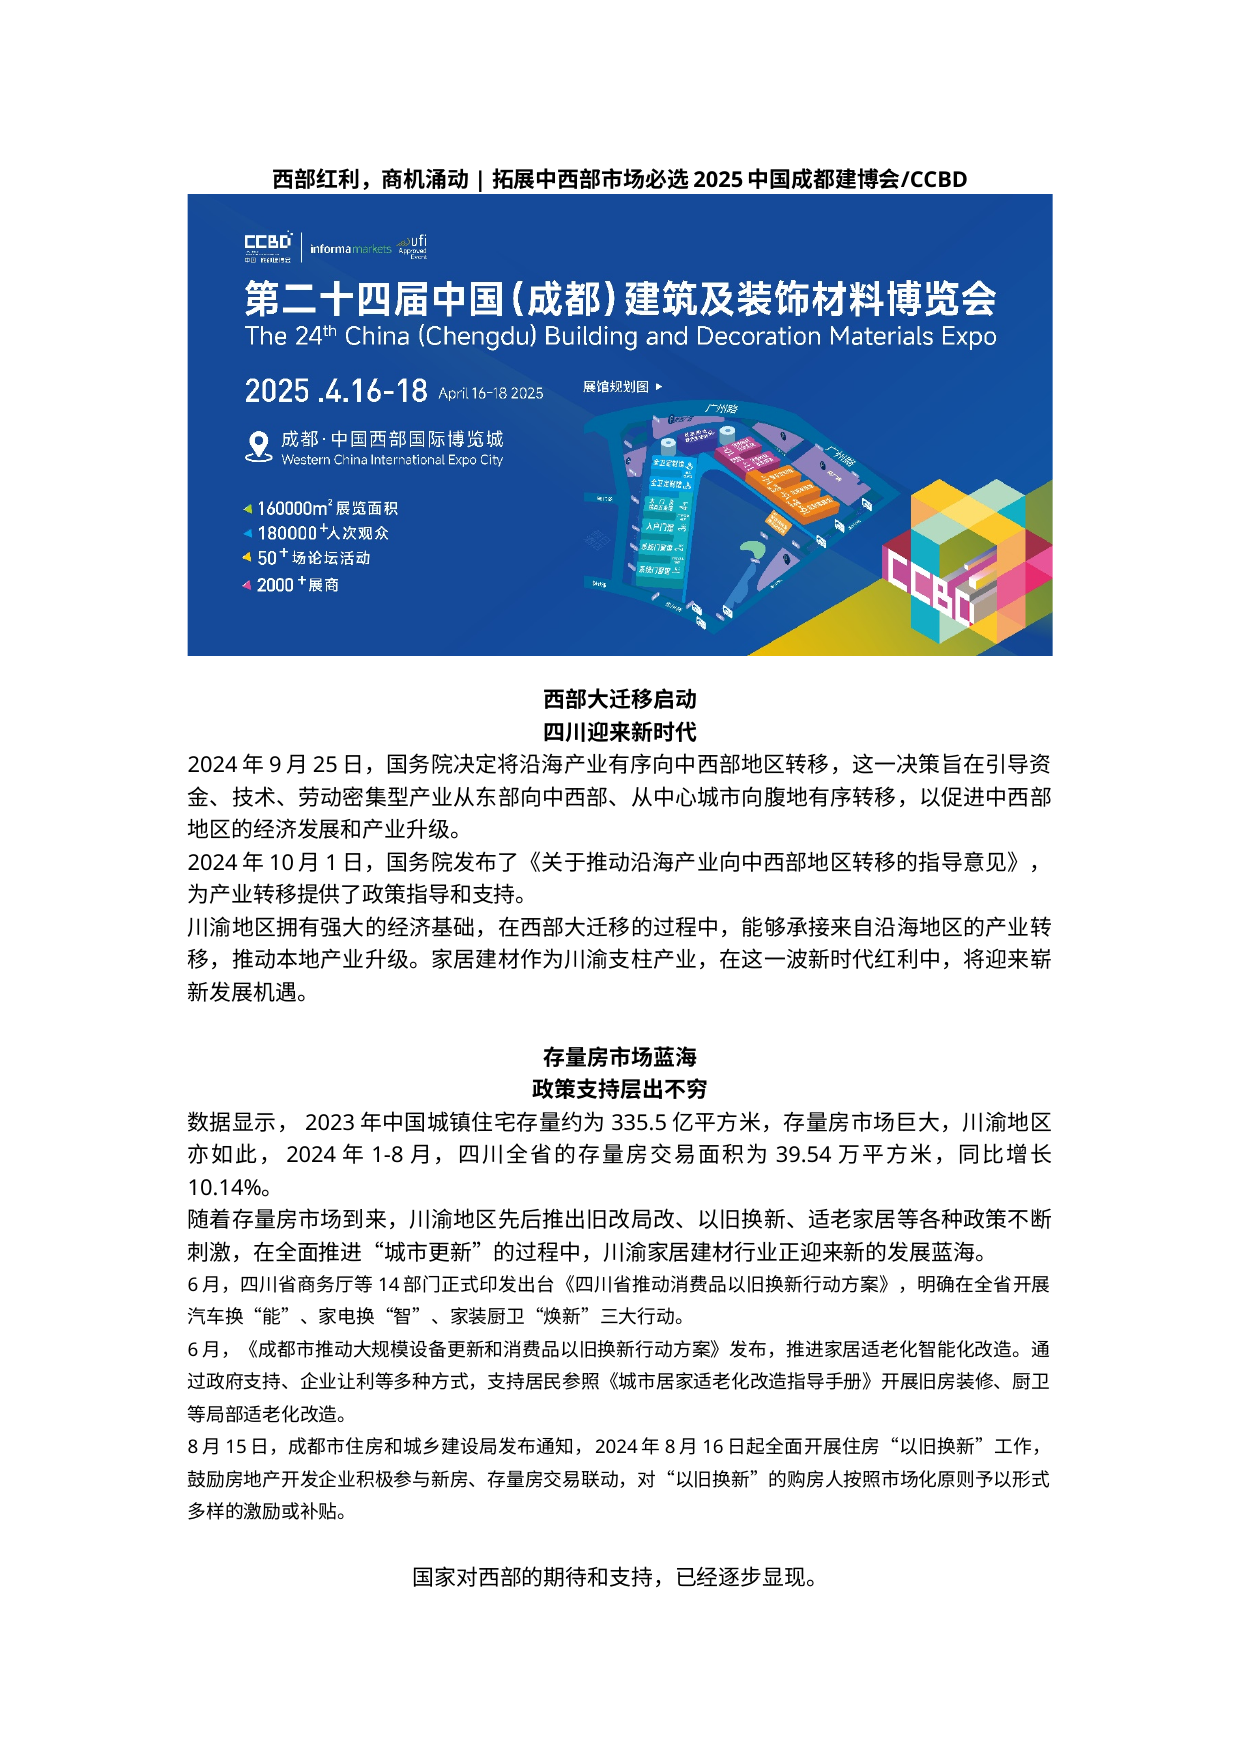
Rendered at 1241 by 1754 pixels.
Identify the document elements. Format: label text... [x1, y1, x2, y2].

text 国家对西部的期待和支持，已经逐步显现。 [187, 1559, 1053, 1592]
text 数据显示， 2023年中国城镇住宅存量约为335.5亿平方米，存量房市场巨大，川渝地区亦如此，‌2024年1-8月，四川全省的存量房交易面积为39.54万平方米，同比增长10.14%‌‌。 [187, 1104, 1053, 1202]
text 8月15日，成都市住房和城乡建设局发布通知，2024年8月16日起全面开展住房“以旧换新”工作，鼓励房地产开发企业积极参与新房、存量房交易联动，对“以旧换新”的购房人按照市场化原则予以形式多样的激励或补贴。 [187, 1429, 1053, 1527]
text 川渝地区拥有强大的经济基础，在西部大迁移的过程中，能够承接来自沿海地区的产业转移，推动本地产业升级。家居建材作为川渝支柱产业，在这一波新时代红利中，将迎来崭新发展机遇。 [187, 909, 1053, 1007]
text 西部大迁移启动 [187, 682, 1053, 714]
text 存量房市场蓝海 [187, 1039, 1053, 1072]
text 四川迎来新时代 [187, 714, 1053, 747]
text 6月，《成都市推动大规模设备更新和消费品以旧换新行动方案》发布，推进家居适老化智能化改造。通过政府支持、企业让利等多种方式，支持居民参照《城市居家适老化改造指导手册》开展旧房装修、厨卫等局部适老化改造。 [187, 1332, 1053, 1429]
text 6月，四川省商务厅等14部门正式印发出台《四川省推动消费品以旧换新行动方案》，明确在全省开展汽车换“能”、家电换“智”、家装厨卫“焕新”三大行动。 [187, 1267, 1053, 1332]
text 2024年9月25日，国务院决定将沿海产业有序向中西部地区转移，这一决策旨在引导资金、技术、劳动密集型产业从东部向中西部、从中心城市向腹地有序转移，以促进中西部地区的经济发展和产业升级。 [187, 747, 1053, 844]
picture [187, 194, 1053, 656]
text 西部红利，商机涌动 | 拓展中西部市场必选2025中国成都建博会/CCBD [187, 162, 1053, 194]
text 随着存量房市场到来，川渝地区先后推出旧改局改、以旧换新、适老家居等各种政策不断刺激，在全面推进“城市更新”的过程中，川渝家居建材行业正迎来新的发展蓝海。 [187, 1202, 1053, 1267]
text 2024年10月1日，国务院发布了《关于推动沿海产业向中西部地区转移的指导意见》，为产业转移提供了政策指导和支持。 [187, 844, 1053, 909]
text 政策支持层出不穷 [187, 1072, 1053, 1104]
